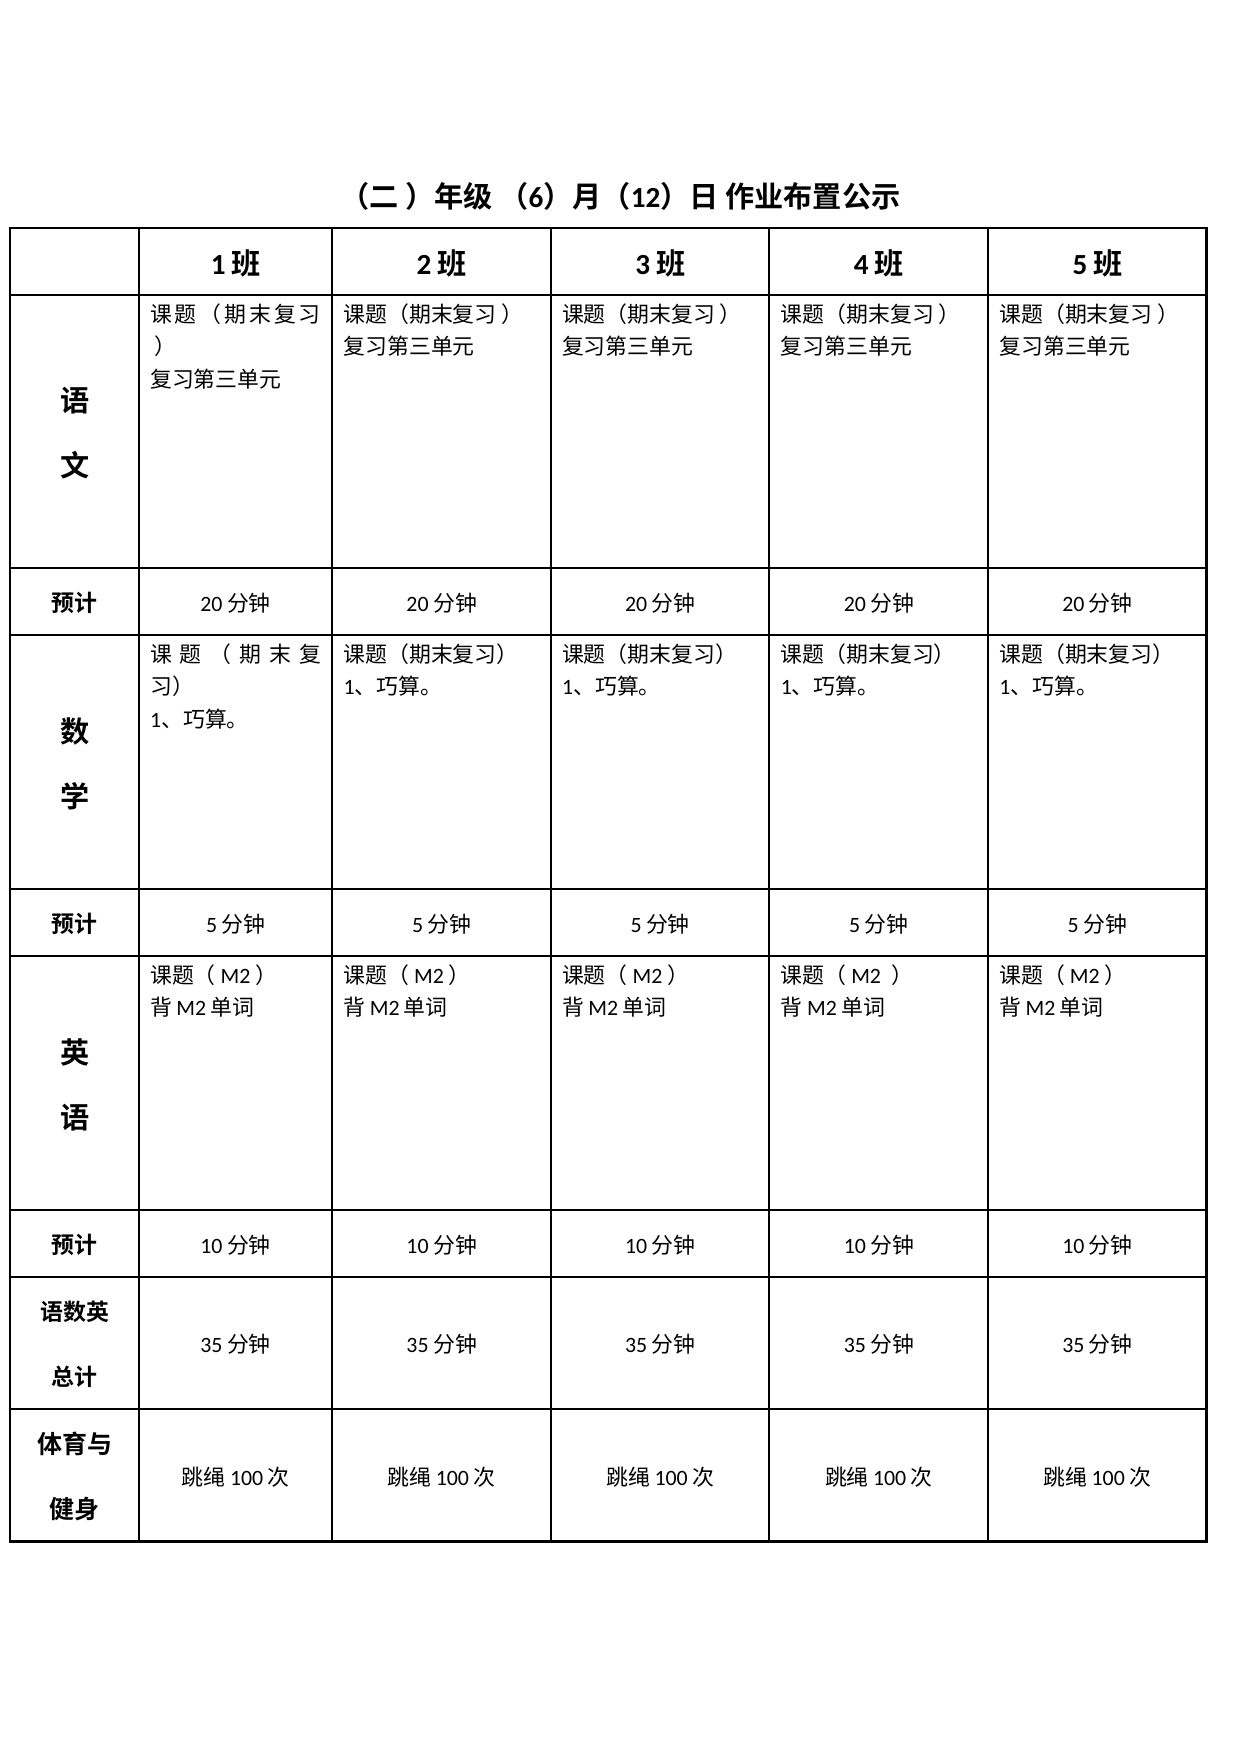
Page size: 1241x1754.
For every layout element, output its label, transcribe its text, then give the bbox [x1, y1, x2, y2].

table_cell 20分钟 [989, 569, 1205, 634]
table_cell 课题（期末复习） 1、巧算。 [770, 636, 987, 888]
table_cell 跳绳100次 [770, 1410, 987, 1540]
table_cell 跳绳100次 [333, 1410, 550, 1540]
table_cell 课题（期末复习 ） 复习第三单元 [333, 296, 550, 567]
table_header 1班 [140, 229, 331, 294]
table_cell 10分钟 [140, 1211, 331, 1276]
table_cell 10分钟 [333, 1211, 550, 1276]
table_header 4班 [770, 229, 987, 294]
table_cell 语数英 总计 [11, 1278, 138, 1408]
table_cell 课题（期末复习） 1、巧算。 [552, 636, 768, 888]
table_cell 35分钟 [333, 1278, 550, 1408]
table_cell 课题（ M2 ） 背M2单词 [770, 957, 987, 1209]
table_cell 35分钟 [770, 1278, 987, 1408]
table_cell 预计 [11, 1211, 138, 1276]
table_cell 5分钟 [140, 890, 331, 955]
table_cell 预计 [11, 569, 138, 634]
table_cell 课题（期末复习 ） 复习第三单元 [140, 296, 331, 567]
table_cell 20分钟 [770, 569, 987, 634]
table_header 3班 [552, 229, 768, 294]
table_cell 35分钟 [552, 1278, 768, 1408]
table_cell 35分钟 [989, 1278, 1205, 1408]
table_cell 课题（ M2 ） 背M2单词 [333, 957, 550, 1209]
table_cell 20分钟 [552, 569, 768, 634]
table_cell 课题（期末复习） 1、巧算。 [989, 636, 1205, 888]
table_cell 英 语 [11, 957, 138, 1209]
table_cell 课题（ M2 ） 背M2单词 [140, 957, 331, 1209]
table_cell 体育与 健身 [11, 1410, 138, 1540]
table_cell 课题（期末复习） 1、巧算。 [140, 636, 331, 888]
table_cell 跳绳100次 [140, 1410, 331, 1540]
table_cell 5分钟 [552, 890, 768, 955]
table_cell 课题（期末复习 ） 复习第三单元 [989, 296, 1205, 567]
table_cell 跳绳100次 [552, 1410, 768, 1540]
table_cell 课题（ M2 ） 背M2单词 [989, 957, 1205, 1209]
table_cell 10分钟 [770, 1211, 987, 1276]
table_header 5班 [989, 229, 1205, 294]
table_cell 跳绳100次 [989, 1410, 1205, 1540]
table_header [11, 229, 138, 294]
table_cell 10分钟 [552, 1211, 768, 1276]
table_cell 5分钟 [770, 890, 987, 955]
text （二 ）年级 （6）月（12）日 作业布置公示 [187, 162, 1053, 227]
table_header 2班 [333, 229, 550, 294]
table_cell 35分钟 [140, 1278, 331, 1408]
table_cell 课题（ M2 ） 背M2单词 [552, 957, 768, 1209]
table_cell 数 学 [11, 636, 138, 888]
table_cell 课题（期末复习 ） 复习第三单元 [770, 296, 987, 567]
table_cell 课题（期末复习） 1、巧算。 [333, 636, 550, 888]
table_cell 20分钟 [333, 569, 550, 634]
table_cell 预计 [11, 890, 138, 955]
table_cell 课题（期末复习 ） 复习第三单元 [552, 296, 768, 567]
table_cell 语 文 [11, 296, 138, 567]
table_cell 20分钟 [140, 569, 331, 634]
table_cell 5分钟 [989, 890, 1205, 955]
table_cell 5分钟 [333, 890, 550, 955]
table_cell 10分钟 [989, 1211, 1205, 1276]
